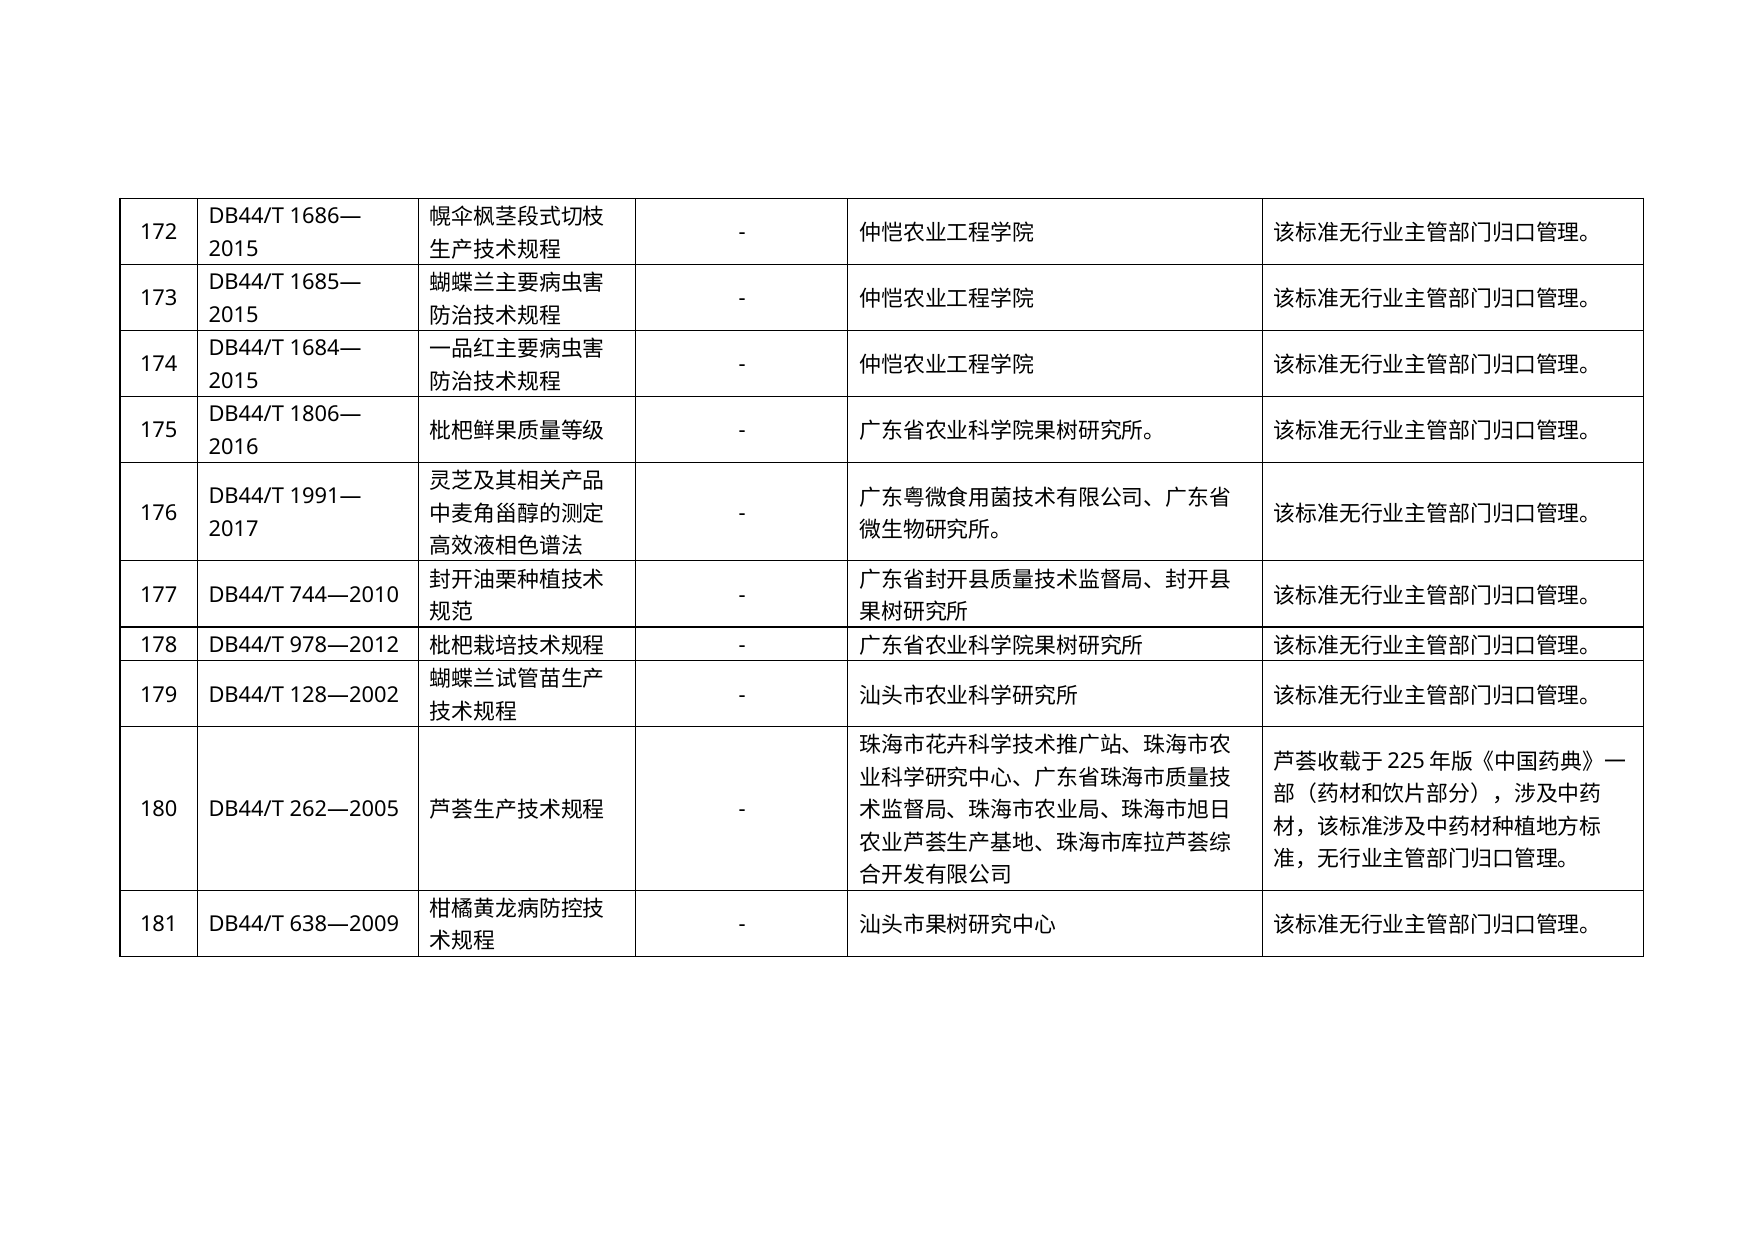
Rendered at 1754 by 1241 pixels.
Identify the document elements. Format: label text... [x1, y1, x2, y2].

table_cell 汕头市果树研究中心 [848, 891, 1262, 956]
table_cell 该标准无行业主管部门归口管理。 [1263, 891, 1643, 956]
table_cell 枇杷鲜果质量等级 [419, 397, 635, 462]
table_cell DB44/T 1686—2015 [198, 199, 418, 264]
table_cell 178 [121, 628, 197, 660]
table_cell 172 [121, 199, 197, 264]
table_cell 蝴蝶兰主要病虫害防治技术规程 [419, 265, 635, 330]
table_cell 179 [121, 661, 197, 726]
table_cell 177 [121, 561, 197, 626]
table_cell 180 [121, 727, 197, 889]
table_cell 该标准无行业主管部门归口管理。 [1263, 561, 1643, 626]
table_cell DB44/T 128—2002 [198, 661, 418, 726]
table_cell 广东粤微食用菌技术有限公司、广东省微生物研究所。 [848, 463, 1262, 560]
table_cell DB44/T 1685—2015 [198, 265, 418, 330]
table_cell 广东省封开县质量技术监督局、封开县果树研究所 [848, 561, 1262, 626]
table_cell DB44/T 262—2005 [198, 727, 418, 889]
table_cell 广东省农业科学院果树研究所。 [848, 397, 1262, 462]
table_cell 该标准无行业主管部门归口管理。 [1263, 661, 1643, 726]
table_cell DB44/T 1806—2016 [198, 397, 418, 462]
table_cell 该标准无行业主管部门归口管理。 [1263, 463, 1643, 560]
table_cell - [636, 199, 847, 264]
table_cell 173 [121, 265, 197, 330]
table_cell - [636, 628, 847, 660]
table_cell - [636, 891, 847, 956]
table_cell 芦荟生产技术规程 [419, 727, 635, 889]
table_cell 幌伞枫茎段式切枝生产技术规程 [419, 199, 635, 264]
table_cell - [636, 331, 847, 396]
table_cell 仲恺农业工程学院 [848, 265, 1262, 330]
table_cell 181 [121, 891, 197, 956]
table_cell - [636, 661, 847, 726]
table_cell - [636, 561, 847, 626]
table_cell 封开油栗种植技术规范 [419, 561, 635, 626]
table_cell 广东省农业科学院果树研究所 [848, 628, 1262, 660]
table_cell - [636, 727, 847, 889]
table_cell 珠海市花卉科学技术推广站、珠海市农业科学研究中心、广东省珠海市质量技术监督局、珠海市农业局、珠海市旭日农业芦荟生产基地、珠海市库拉芦荟综合开发有限公司 [848, 727, 1262, 889]
table_cell 175 [121, 397, 197, 462]
table_cell 芦荟收载于225年版《中国药典》一部（药材和饮片部分），涉及中药材，该标准涉及中药材种植地方标准，无行业主管部门归口管理。 [1263, 727, 1643, 889]
table_cell 176 [121, 463, 197, 560]
table_cell 该标准无行业主管部门归口管理。 [1263, 628, 1643, 660]
table_cell DB44/T 978—2012 [198, 628, 418, 660]
table_cell DB44/T 1991—2017 [198, 463, 418, 560]
table_cell - [636, 265, 847, 330]
table_cell 枇杷栽培技术规程 [419, 628, 635, 660]
table_cell 174 [121, 331, 197, 396]
table_cell 该标准无行业主管部门归口管理。 [1263, 397, 1643, 462]
table_cell 灵芝及其相关产品中麦角甾醇的测定 高效液相色谱法 [419, 463, 635, 560]
table_cell 仲恺农业工程学院 [848, 331, 1262, 396]
table_cell 仲恺农业工程学院 [848, 199, 1262, 264]
table_cell DB44/T 1684—2015 [198, 331, 418, 396]
table_cell 柑橘黄龙病防控技术规程 [419, 891, 635, 956]
table_cell DB44/T 638—2009 [198, 891, 418, 956]
table_cell - [636, 397, 847, 462]
table_cell 该标准无行业主管部门归口管理。 [1263, 199, 1643, 264]
table_cell 一品红主要病虫害防治技术规程 [419, 331, 635, 396]
table_cell 该标准无行业主管部门归口管理。 [1263, 265, 1643, 330]
table_cell 汕头市农业科学研究所 [848, 661, 1262, 726]
table_cell 该标准无行业主管部门归口管理。 [1263, 331, 1643, 396]
table_cell - [636, 463, 847, 560]
table_cell DB44/T 744—2010 [198, 561, 418, 626]
table_cell 蝴蝶兰试管苗生产技术规程 [419, 661, 635, 726]
